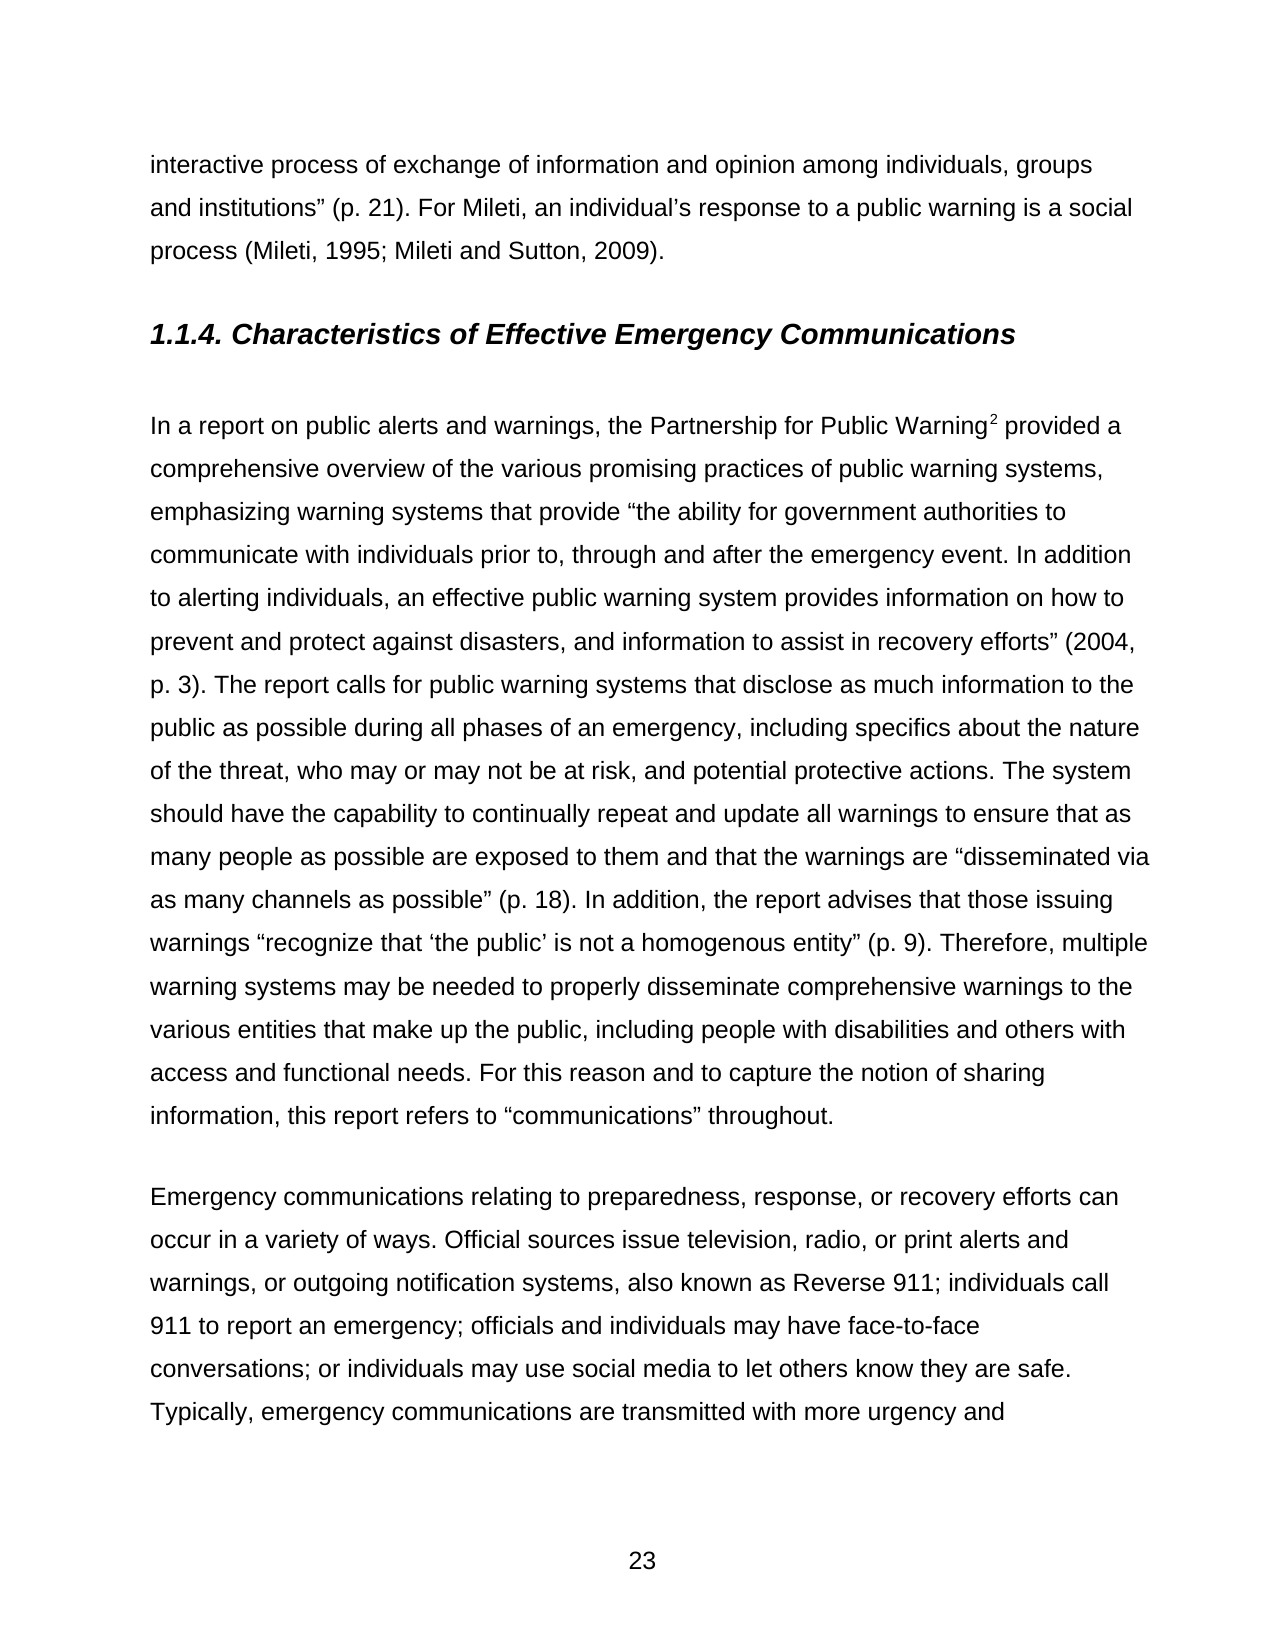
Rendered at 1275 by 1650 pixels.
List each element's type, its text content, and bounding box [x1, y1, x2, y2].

text In a report on public alerts and warnings, the Partnership for Public Warning provided a comprehensive overview of the various promising practices of public warning systems, emphasizing warning systems that provide “the ability for government authorities to communicate with individuals prior to, through and after the emergency event. In addition to alerting individuals, an effective public warning system provides information on how to prevent and protect against disasters, and information to assist in recovery efforts” (2004, p. 3). The report calls for public warning systems that disclose as much information to the public as possible during all phases of an emergency, including specifics about the nature of the threat, who may or may not be at risk, and potential protective actions. The system should have the capability to continually repeat and update all warnings to ensure that as many people as possible are exposed to them and that the warnings are “disseminated via as many channels as possible” (p. 18). In addition, the report advises that those issuing warnings “recognize that ‘the public’ is not a homogenous entity” (p. 9). Therefore, multiple warning systems may be needed to properly disseminate comprehensive warnings to the various entities that make up the public, including people with disabilities and others with access and functional needs. For this reason and to capture the notion of sharing information, this report refers to “communications” throughout. [150, 411, 1153, 1130]
subtitle Characteristics of Effective Emergency Communications [150, 317, 1134, 350]
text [150, 1182, 1134, 1426]
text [150, 150, 1134, 265]
